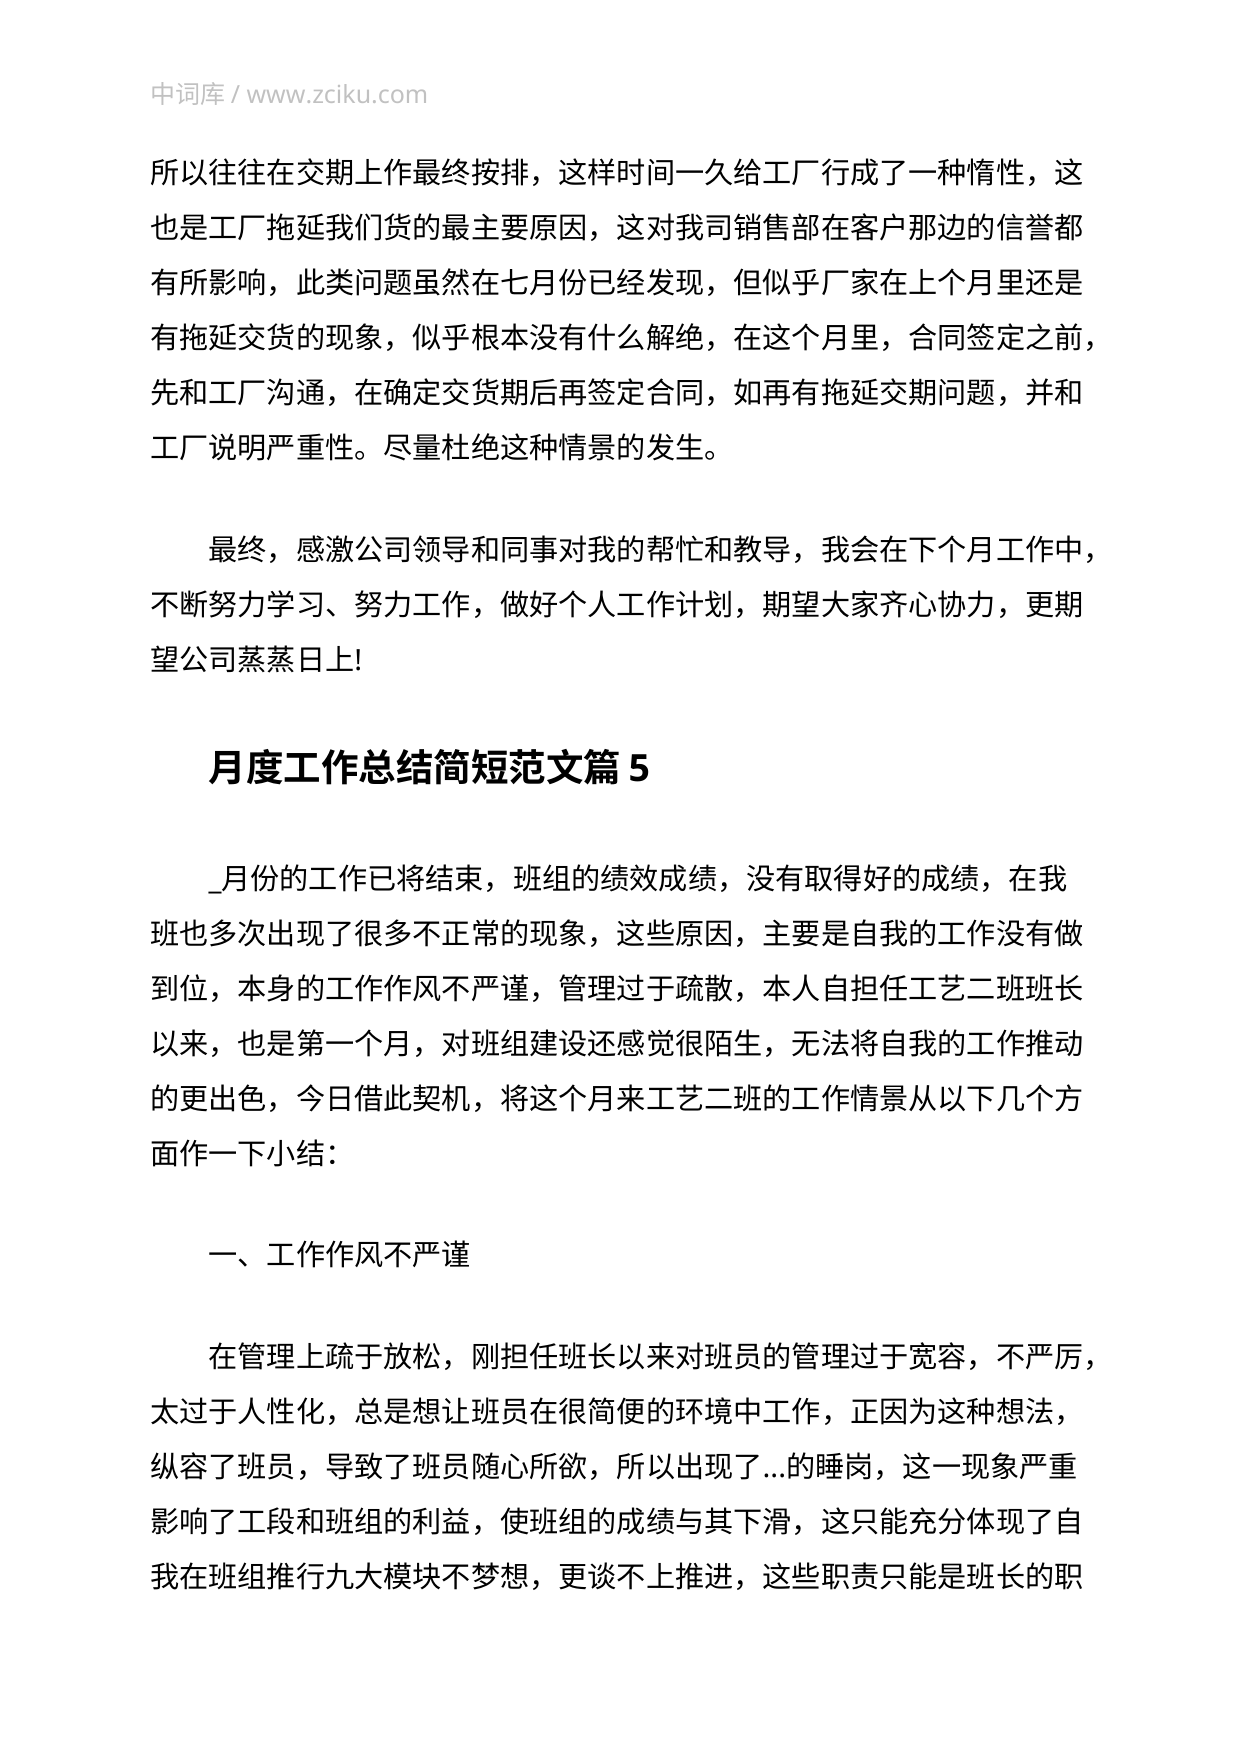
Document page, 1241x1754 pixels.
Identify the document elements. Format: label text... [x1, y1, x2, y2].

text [150, 150, 1090, 467]
text 最终，感激公司领导和同事对我的帮忙和教导，我会在下个月工作中，不断努力学习、努力工作，做好个人工作计划，期望大家齐心协力，更期望公司蒸蒸日上! [150, 526, 1090, 678]
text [150, 1334, 1090, 1596]
text _月份的工作已将结束，班组的绩效成绩，没有取得好的成绩，在我班也多次出现了很多不正常的现象，这些原因，主要是自我的工作没有做到位，本身的工作作风不严谨，管理过于疏散，本人自担任工艺二班班长以来，也是第一个月，对班组建设还感觉很陌生，无法将自我的工作推动的更出色，今日借此契机，将这个月来工艺二班的工作情景从以下几个方面作一下小结： [150, 856, 1090, 1172]
text 一、工作作风不严谨 [150, 1232, 1090, 1274]
text 月度工作总结简短范文篇5 [150, 738, 1090, 792]
